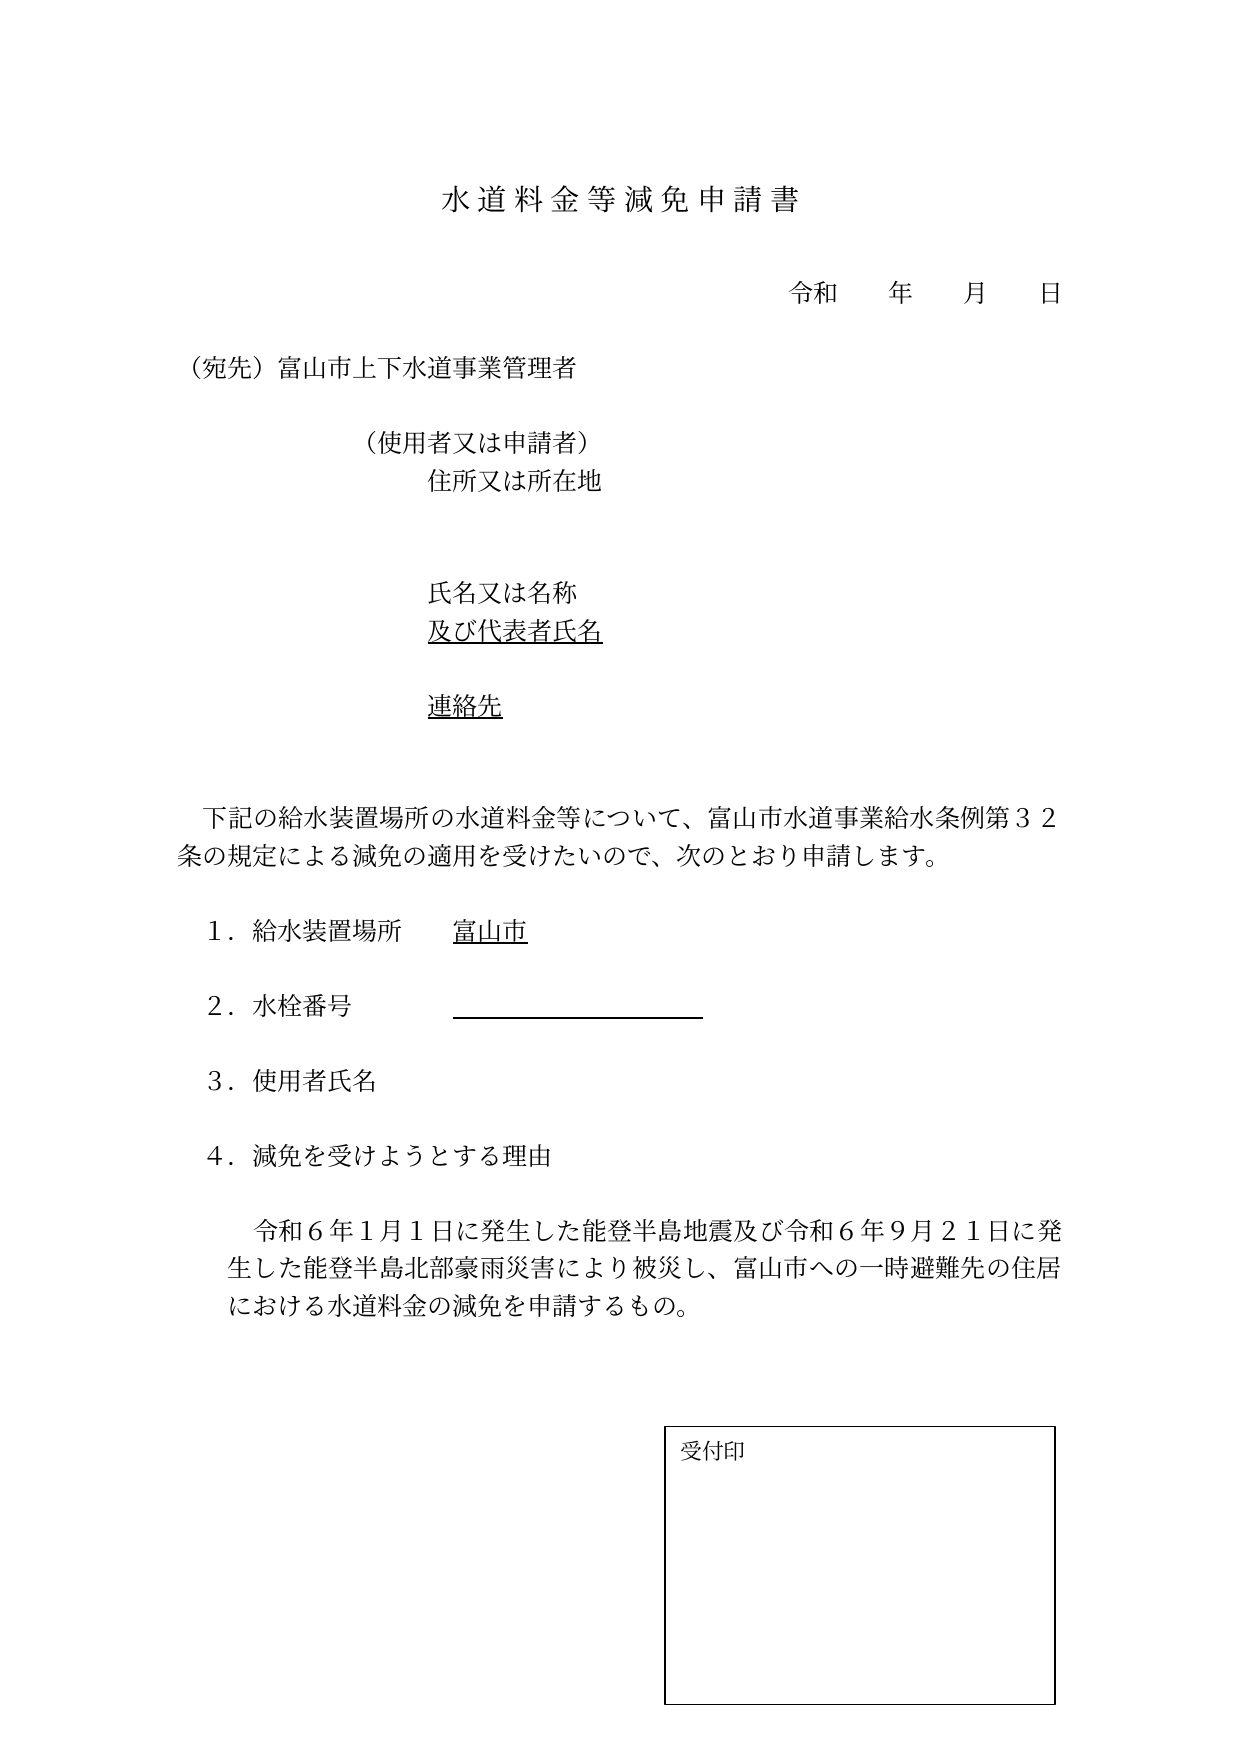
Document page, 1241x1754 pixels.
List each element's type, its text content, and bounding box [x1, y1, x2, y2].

text 及び代表者氏名 [177, 611, 1063, 648]
text ２．水栓番号 [177, 986, 1063, 1023]
text 住所又は所在地 [177, 461, 1063, 498]
text 氏名又は名称 [177, 573, 1063, 611]
text 連絡先 [177, 686, 1063, 723]
text （使用者又は申請者） [177, 423, 1063, 461]
text 下記の給水装置場所の水道料金等について、富山市水道事業給水条例第３２条の規定による減免の適用を受けたいので、次のとおり申請します。 [177, 798, 1063, 873]
text 令和６年１月１日に発生した能登半島地震及び令和６年９月２１日に発生した能登半島北部豪雨災害により被災し、富山市への一時避難先の住居における水道料金の減免を申請するもの。 [177, 1211, 1063, 1323]
text ４．減免を受けようとする理由 [177, 1136, 1063, 1173]
text （宛先）富山市上下水道事業管理者 [177, 348, 1063, 386]
text １．給水装置場所 富山市 [177, 911, 1063, 948]
text 水 道 料 金 等 減 免 申 請 書 [177, 161, 1063, 236]
text 令和 年 月 日 [177, 273, 1063, 311]
text ３．使用者氏名 [177, 1061, 1063, 1098]
